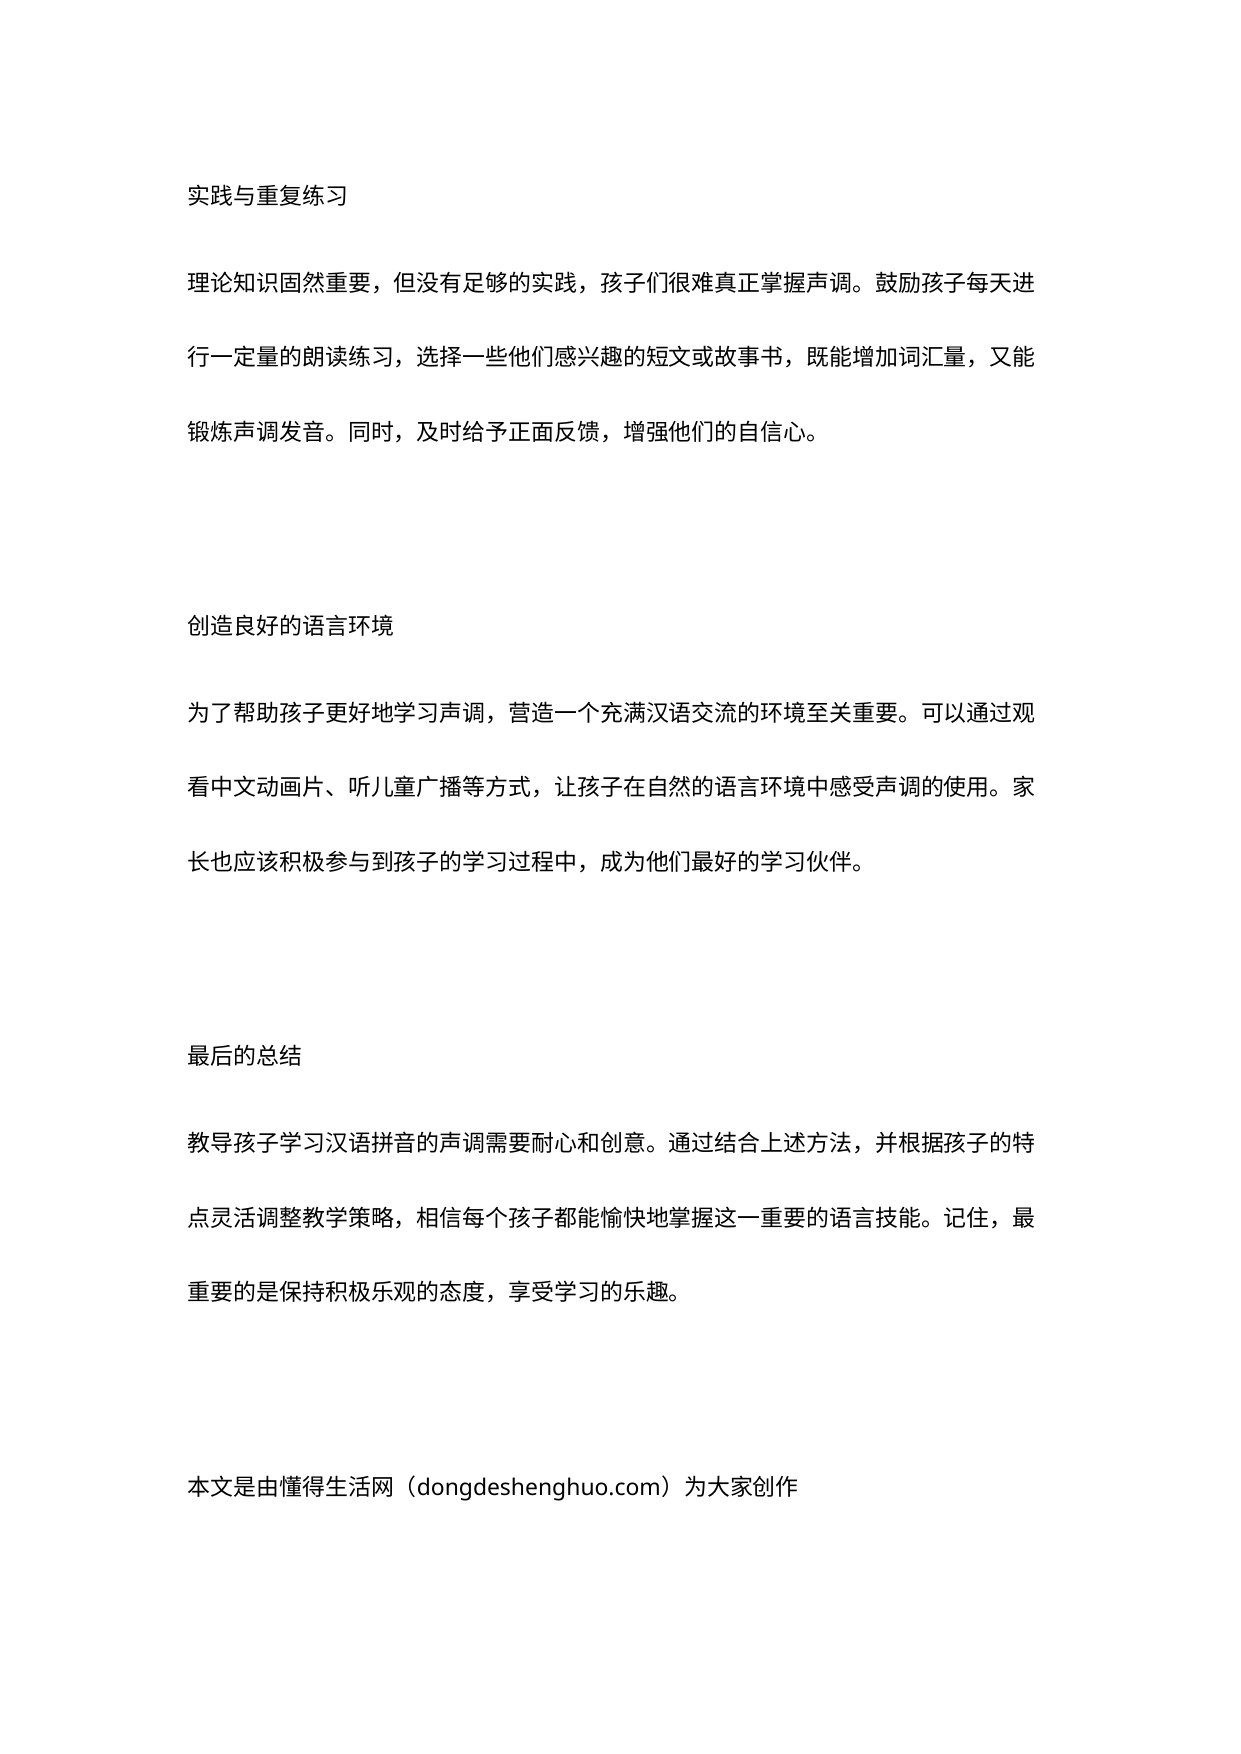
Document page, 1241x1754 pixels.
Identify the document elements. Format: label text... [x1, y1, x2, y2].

text 创造良好的语言环境 [187, 592, 1053, 657]
text 为了帮助孩子更好地学习声调，营造一个充满汉语交流的环境至关重要。可以通过观看中文动画片、听儿童广播等方式，让孩子在自然的语言环境中感受声调的使用。家长也应该积极参与到孩子的学习过程中，成为他们最好的学习伙伴。 [187, 679, 1053, 893]
text 实践与重复练习 [187, 162, 1053, 227]
text 最后的总结 [187, 1022, 1053, 1087]
text 本文是由懂得生活网（dongdeshenghuo.com）为大家创作 [187, 1453, 1053, 1518]
text 教导孩子学习汉语拼音的声调需要耐心和创意。通过结合上述方法，并根据孩子的特点灵活调整教学策略，相信每个孩子都能愉快地掌握这一重要的语言技能。记住，最重要的是保持积极乐观的态度，享受学习的乐趣。 [187, 1109, 1053, 1323]
text 理论知识固然重要，但没有足够的实践，孩子们很难真正掌握声调。鼓励孩子每天进行一定量的朗读练习，选择一些他们感兴趣的短文或故事书，既能增加词汇量，又能锻炼声调发音。同时，及时给予正面反馈，增强他们的自信心。 [187, 248, 1053, 463]
